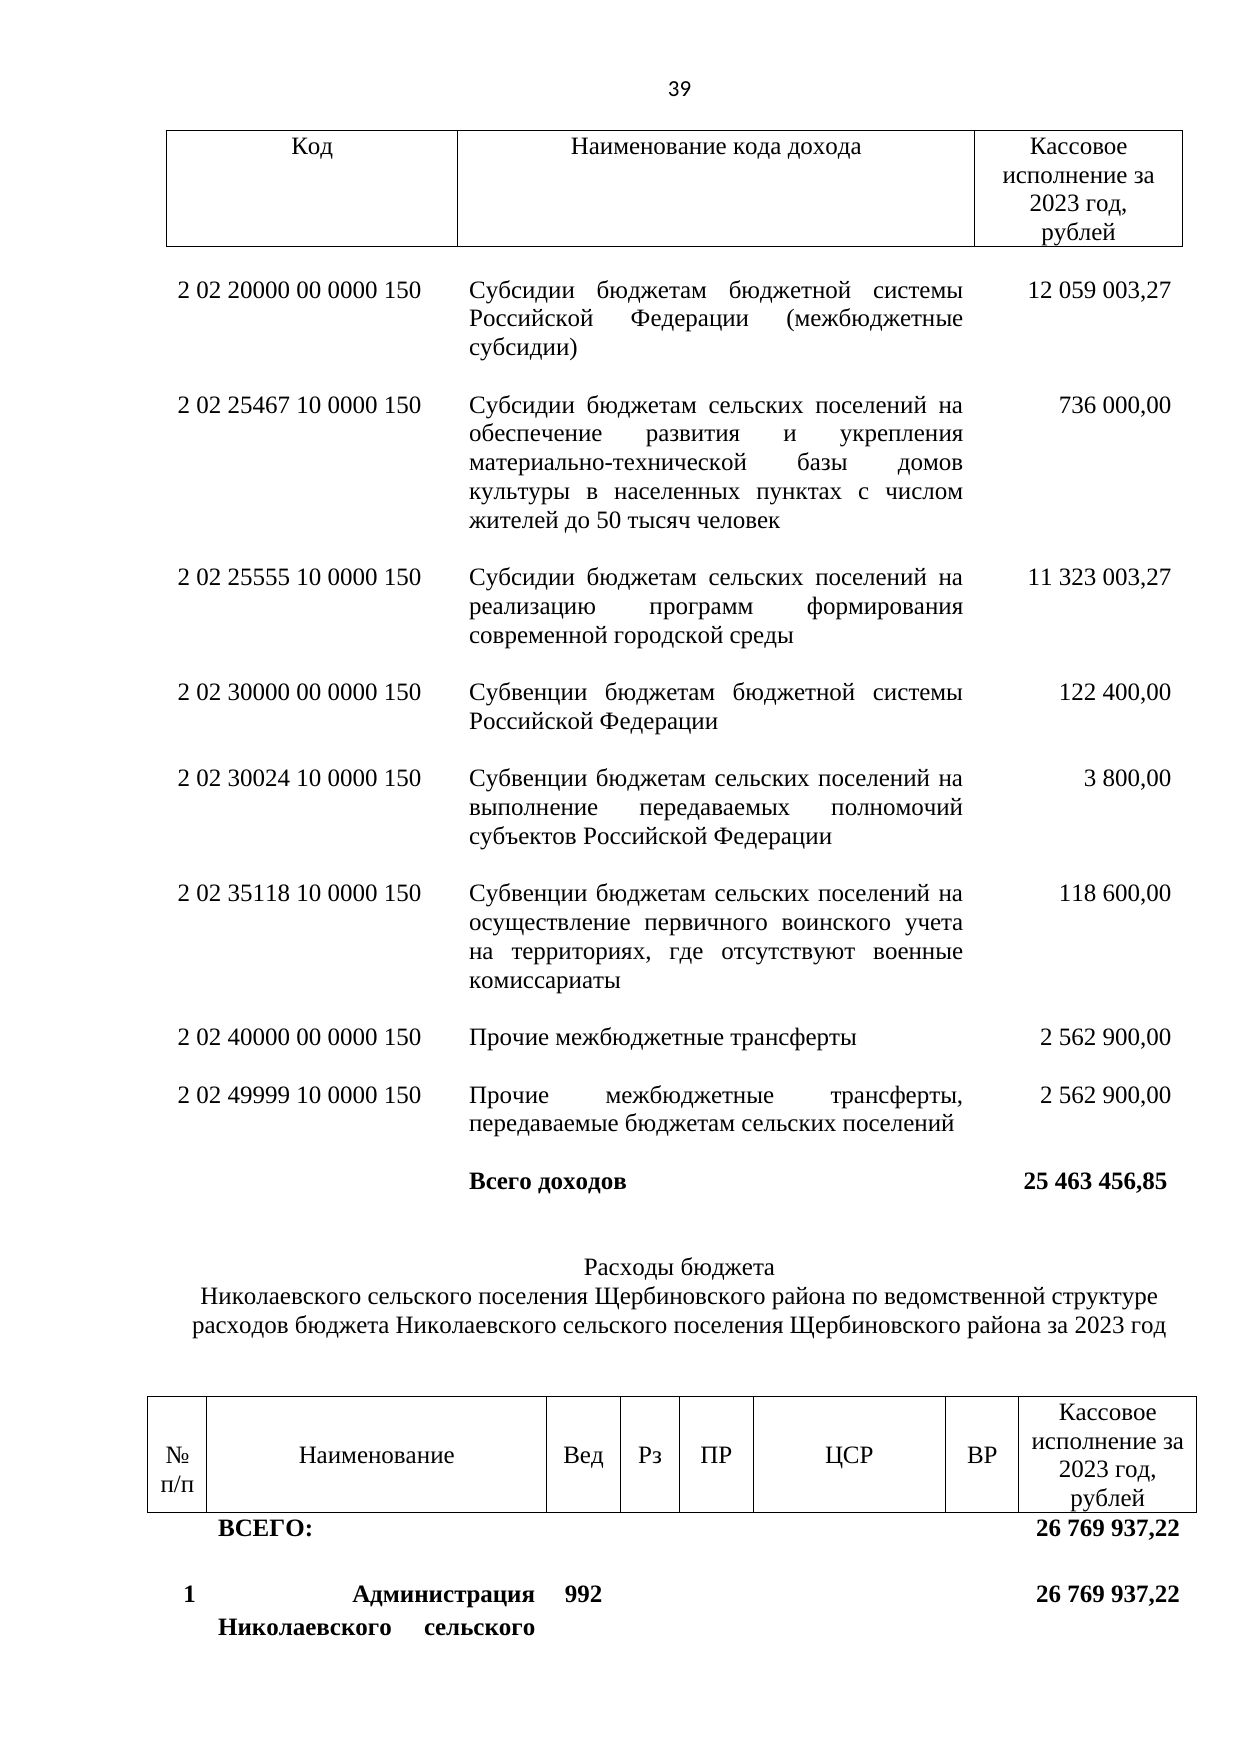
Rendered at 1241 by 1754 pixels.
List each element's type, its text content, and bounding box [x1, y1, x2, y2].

text Расходы бюджета [177, 1252, 1181, 1281]
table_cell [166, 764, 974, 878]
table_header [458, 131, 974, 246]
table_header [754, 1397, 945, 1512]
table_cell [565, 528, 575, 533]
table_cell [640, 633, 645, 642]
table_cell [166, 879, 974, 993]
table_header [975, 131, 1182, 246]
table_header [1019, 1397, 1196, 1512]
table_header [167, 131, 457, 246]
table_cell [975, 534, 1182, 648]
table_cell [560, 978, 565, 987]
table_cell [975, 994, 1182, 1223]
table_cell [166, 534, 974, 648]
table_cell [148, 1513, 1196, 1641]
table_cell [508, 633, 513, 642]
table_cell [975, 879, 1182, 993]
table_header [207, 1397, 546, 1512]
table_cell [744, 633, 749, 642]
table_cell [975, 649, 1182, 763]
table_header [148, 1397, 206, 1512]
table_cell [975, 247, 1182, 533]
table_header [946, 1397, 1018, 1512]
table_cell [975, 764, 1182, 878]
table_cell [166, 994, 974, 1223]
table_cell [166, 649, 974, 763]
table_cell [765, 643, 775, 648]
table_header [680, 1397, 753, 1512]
text Николаевского сельского поселения Щербиновского района по ведомственной структуре расходов бюджета Николаевского сельского поселения Щербиновского района за 2023 год [177, 1281, 1181, 1338]
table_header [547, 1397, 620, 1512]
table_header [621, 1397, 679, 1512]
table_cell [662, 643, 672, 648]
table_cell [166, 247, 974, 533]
